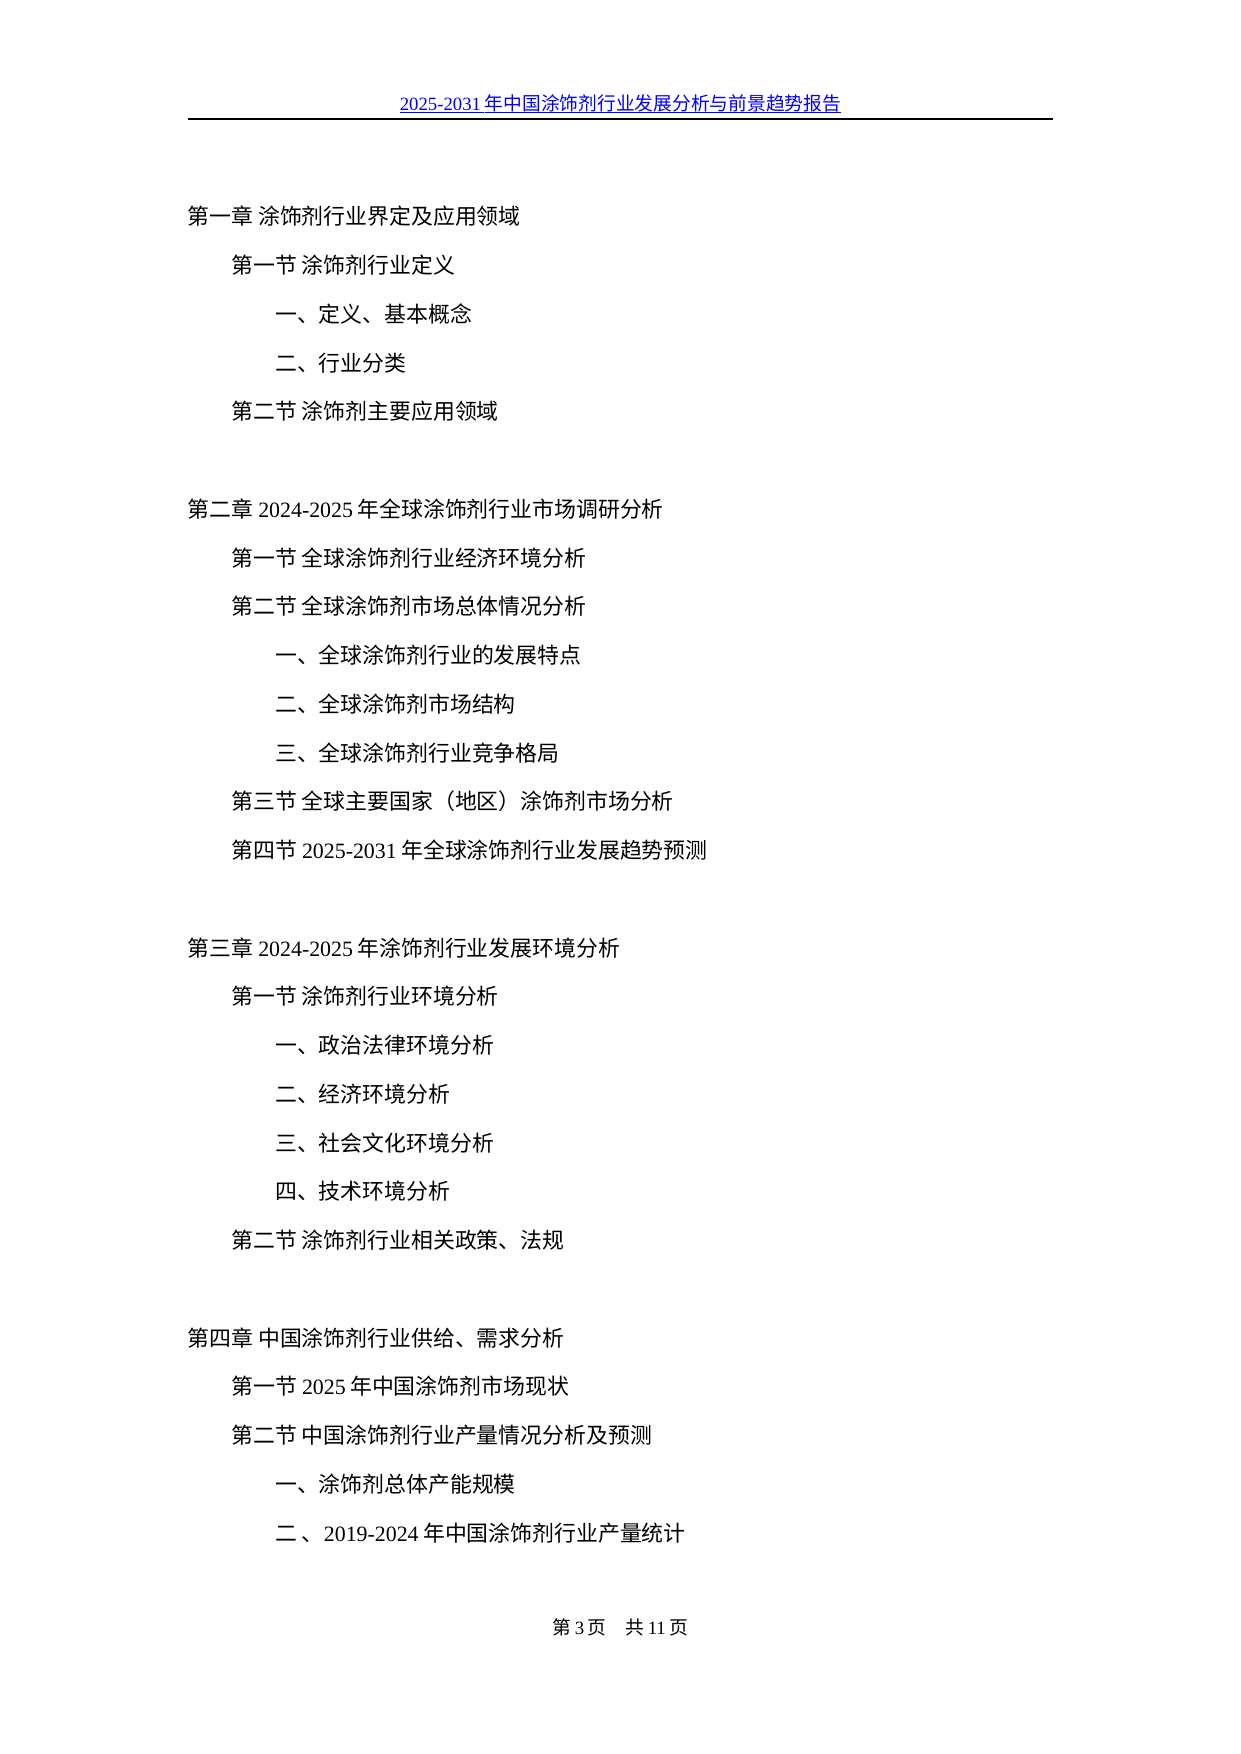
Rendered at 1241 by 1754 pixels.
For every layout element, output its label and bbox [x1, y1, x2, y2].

text [187, 150, 1053, 1548]
